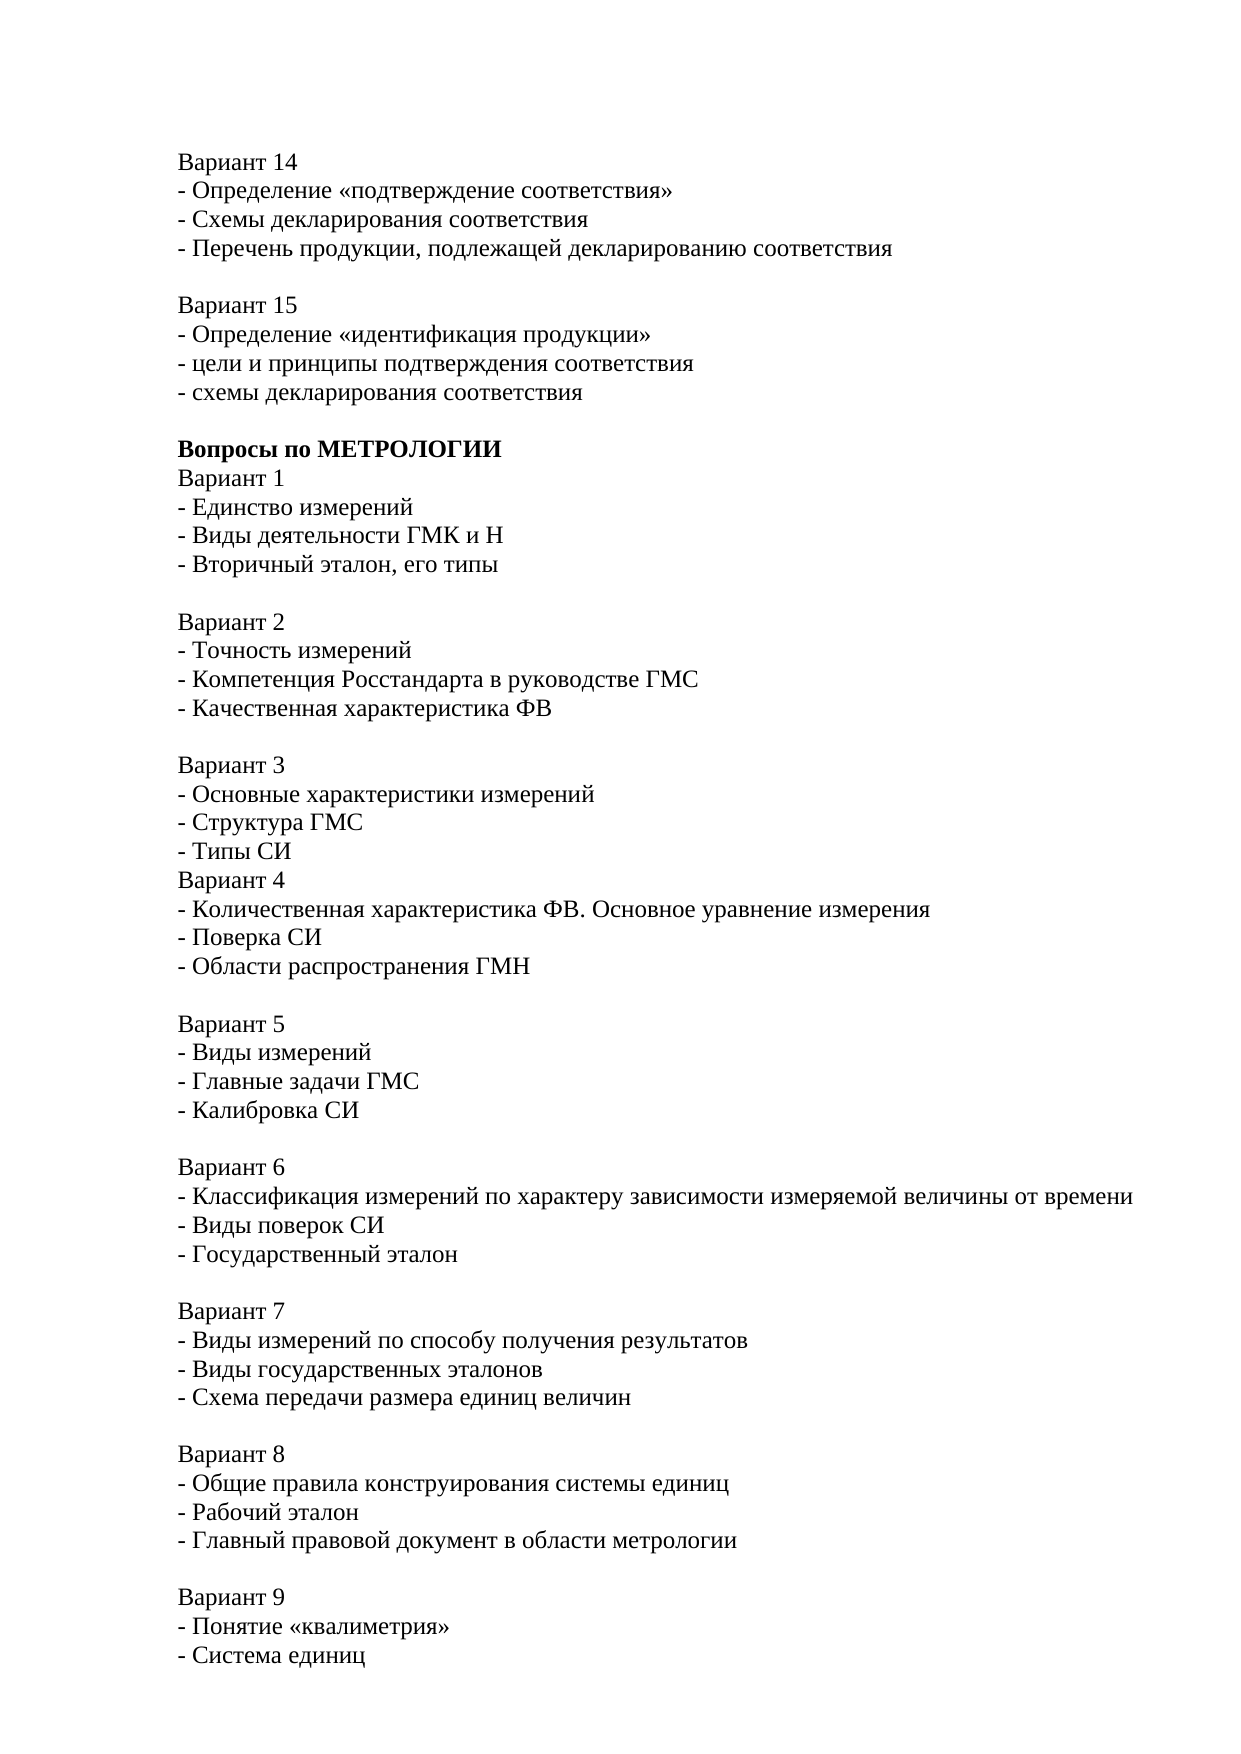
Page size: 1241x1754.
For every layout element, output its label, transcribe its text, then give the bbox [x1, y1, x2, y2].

text - Схема передачи размера единиц величин [177, 1382, 1152, 1411]
text Вопросы по МЕТРОЛОГИИ [177, 434, 1152, 463]
text - Определение «подтверждение соответствия» [177, 176, 1152, 204]
text Вариант 14 [177, 147, 1152, 176]
text - Виды государственных эталонов [177, 1354, 1152, 1382]
text Вариант 2 [177, 607, 1152, 636]
text - цели и принципы подтверждения соответствия [177, 348, 1152, 377]
text - Рабочий эталон [177, 1497, 1152, 1525]
text - Единство измерений [177, 492, 1152, 521]
text - Общие правила конструирования системы единиц [177, 1468, 1152, 1497]
text - Количественная характеристика ФВ. Основное уравнение измерения [177, 894, 1152, 922]
text - Поверка СИ [177, 922, 1152, 951]
text Вариант 5 [177, 1009, 1152, 1037]
text - Система единиц [177, 1640, 1152, 1668]
text - Схемы декларирования соответствия [177, 204, 1152, 233]
text - Государственный эталон [177, 1239, 1152, 1267]
text - Компетенция Росстандарта в руководстве ГМС [177, 664, 1152, 693]
text Вариант 15 [177, 291, 1152, 319]
text Вариант 9 [177, 1582, 1152, 1611]
text - Главный правовой документ в области метрологии [177, 1525, 1152, 1554]
text - Главные задачи ГМС [177, 1066, 1152, 1095]
text - Вторичный эталон, его типы [177, 549, 1152, 578]
text - Виды измерений по способу получения результатов [177, 1325, 1152, 1354]
text - Основные характеристики измерений [177, 779, 1152, 807]
text Вариант 3 [177, 750, 1152, 779]
text - Типы СИ [177, 836, 1152, 865]
text - Качественная характеристика ФВ [177, 693, 1152, 722]
text - Виды деятельности ГМК и Н [177, 521, 1152, 549]
text - Точность измерений [177, 636, 1152, 664]
text - Калибровка СИ [177, 1095, 1152, 1124]
text - Виды поверок СИ [177, 1210, 1152, 1239]
text - Области распространения ГМН [177, 951, 1152, 980]
text Вариант 1 [177, 463, 1152, 492]
text - Виды измерений [177, 1037, 1152, 1066]
text - Понятие «квалиметрия» [177, 1611, 1152, 1640]
text - схемы декларирования соответствия [177, 377, 1152, 406]
text - Перечень продукции, подлежащей декларированию соответствия [177, 233, 1152, 262]
text Вариант 6 [177, 1152, 1152, 1181]
text - Определение «идентификация продукции» [177, 319, 1152, 348]
text - Структура ГМС [177, 807, 1152, 836]
text - Классификация измерений по характеру зависимости измеряемой величины от времени [177, 1181, 1152, 1210]
text Вариант 7 [177, 1296, 1152, 1325]
text Вариант 8 [177, 1439, 1152, 1468]
text Вариант 4 [177, 865, 1152, 894]
